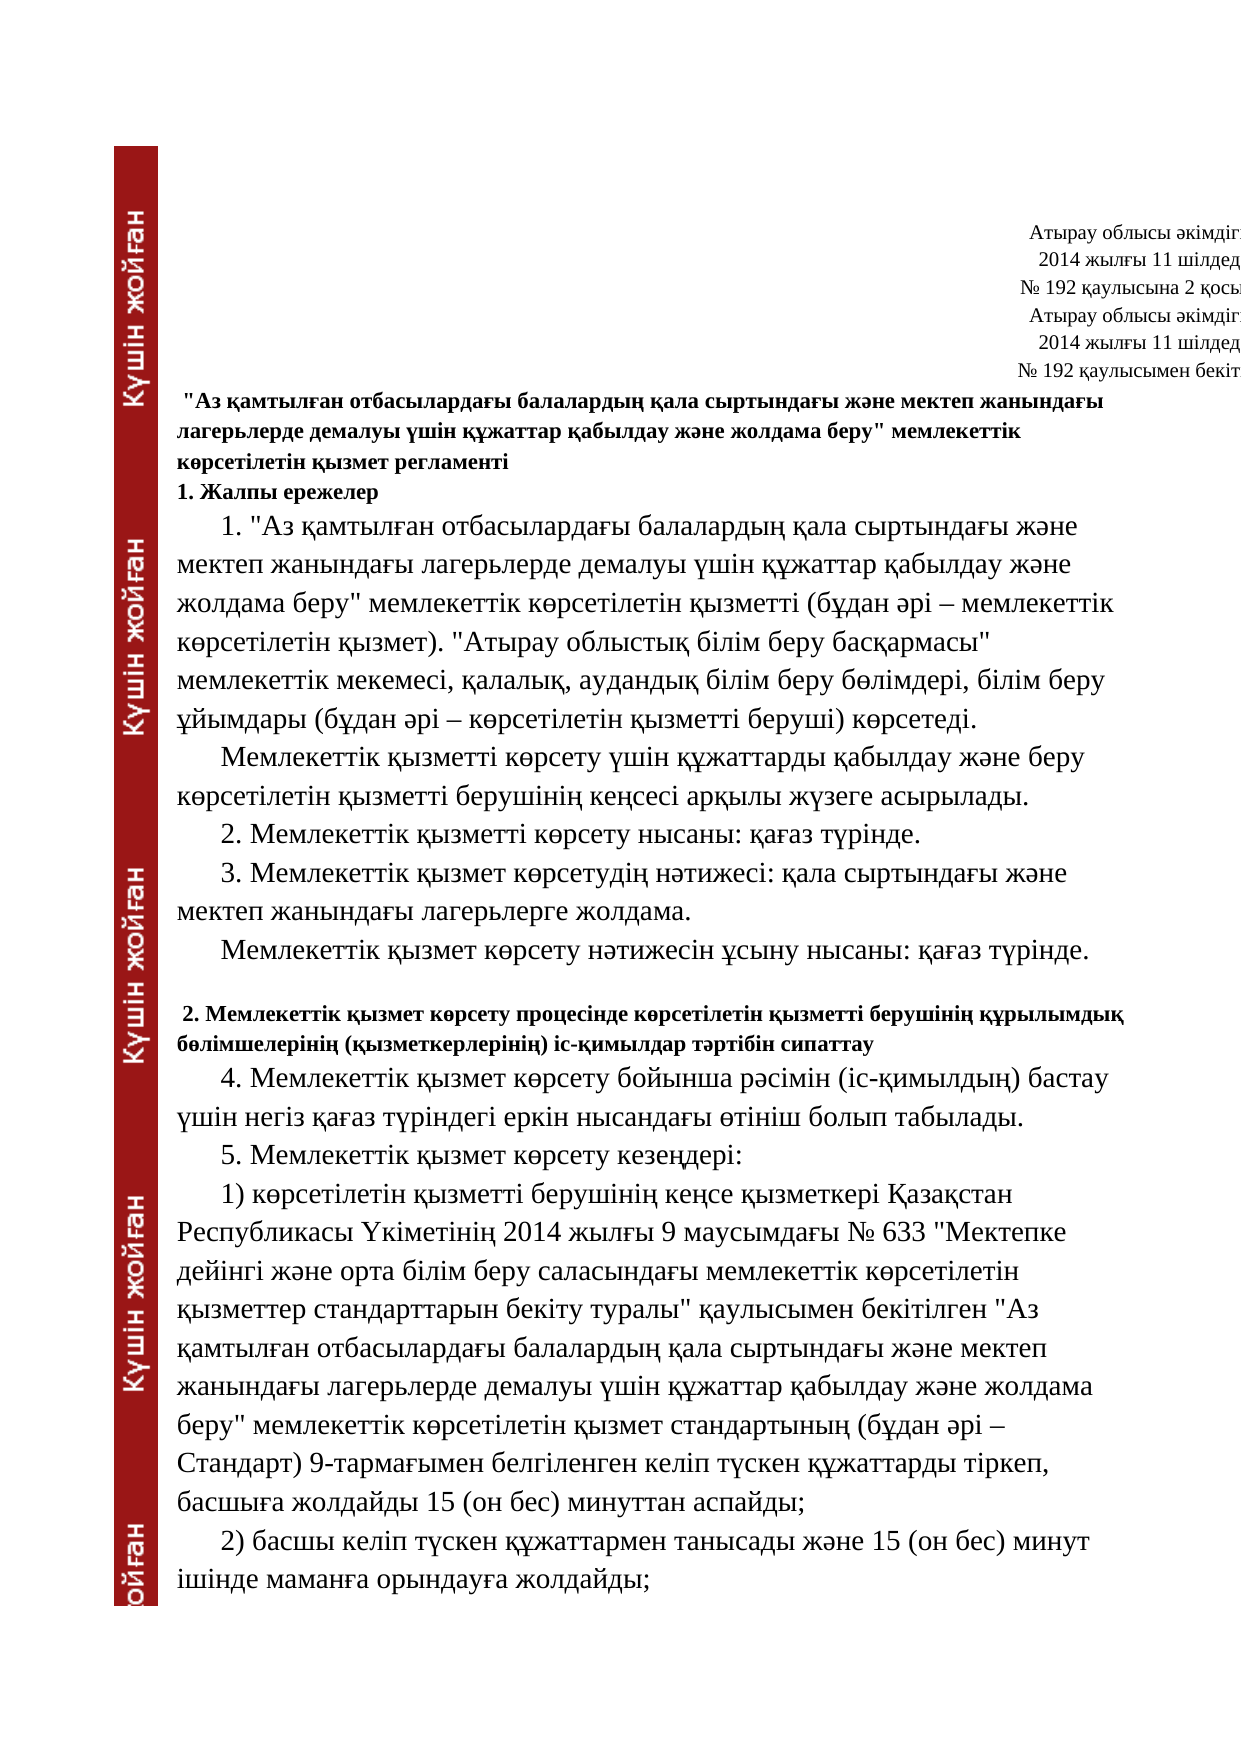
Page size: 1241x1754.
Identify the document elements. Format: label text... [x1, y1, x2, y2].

text 2. Мемлекеттiк қызмет көрсету процесінде көрсетілетін қызметті берушінің құрылымдық бөлімшелерінің (қызметкерлерінің) іс-қимылдар тәртiбiн сипаттау [112, 1000, 1128, 1056]
picture [114, 504, 158, 508]
picture [114, 996, 158, 1000]
text "Аз қамтылған отбасылардағы балалардың қала сыртындағы және мектеп жанындағы лагерьлерде демалуы үшін құжаттар қабылдау және жолдама беру" мемлекеттік көрсетілетін қызмет регламенті 1. Жалпы ережелер [112, 387, 1128, 504]
picture [114, 1595, 158, 1606]
table_header Атырау облысы әкімдігінің 2014 жылғы 11 шілдедегі № 192 қаулысына 2 қосымша Атырау облысы әкімдігінің 2014 жылғы 11 шілдедегі № 192 қаулысымен бекітілген [912, 218, 1240, 387]
picture [114, 146, 158, 218]
text 1. "Аз қамтылған отбасылардағы балалардың қала сыртындағы және мектеп жанындағы лагерьлерде демалуы үшін құжаттар қабылдау және жолдама беру" мемлекеттік көрсетілетін қызметті (бұдан әрі – мемлекеттік көрсетілетін қызмет). "Атырау облыстық білім беру басқармасы" мемлекеттік мекемесі, қалалық, аудандық білім беру бөлімдері, білім беру ұйымдары (бұдан әрі – көрсетілетін қызметті беруші) көрсетеді. Мемлекеттік қызметті көрсету үшін құжаттарды қабылдау және беру көрсетілетін қызметті берушінің кеңсесі арқылы жүзеге асырылады. 2. Мемлекеттік қызметті көрсету нысаны: қағаз түрінде. 3. Мемлекеттік қызмет көрсетудің нәтижесі: қала сыртындағы және мектеп жанындағы лагерьлерге жолдама. Мемлекеттік қызмет көрсету нәтижесін ұсыну нысаны: қағаз түрінде. [112, 508, 1128, 996]
table_header [101, 218, 912, 387]
picture [114, 1056, 158, 1060]
